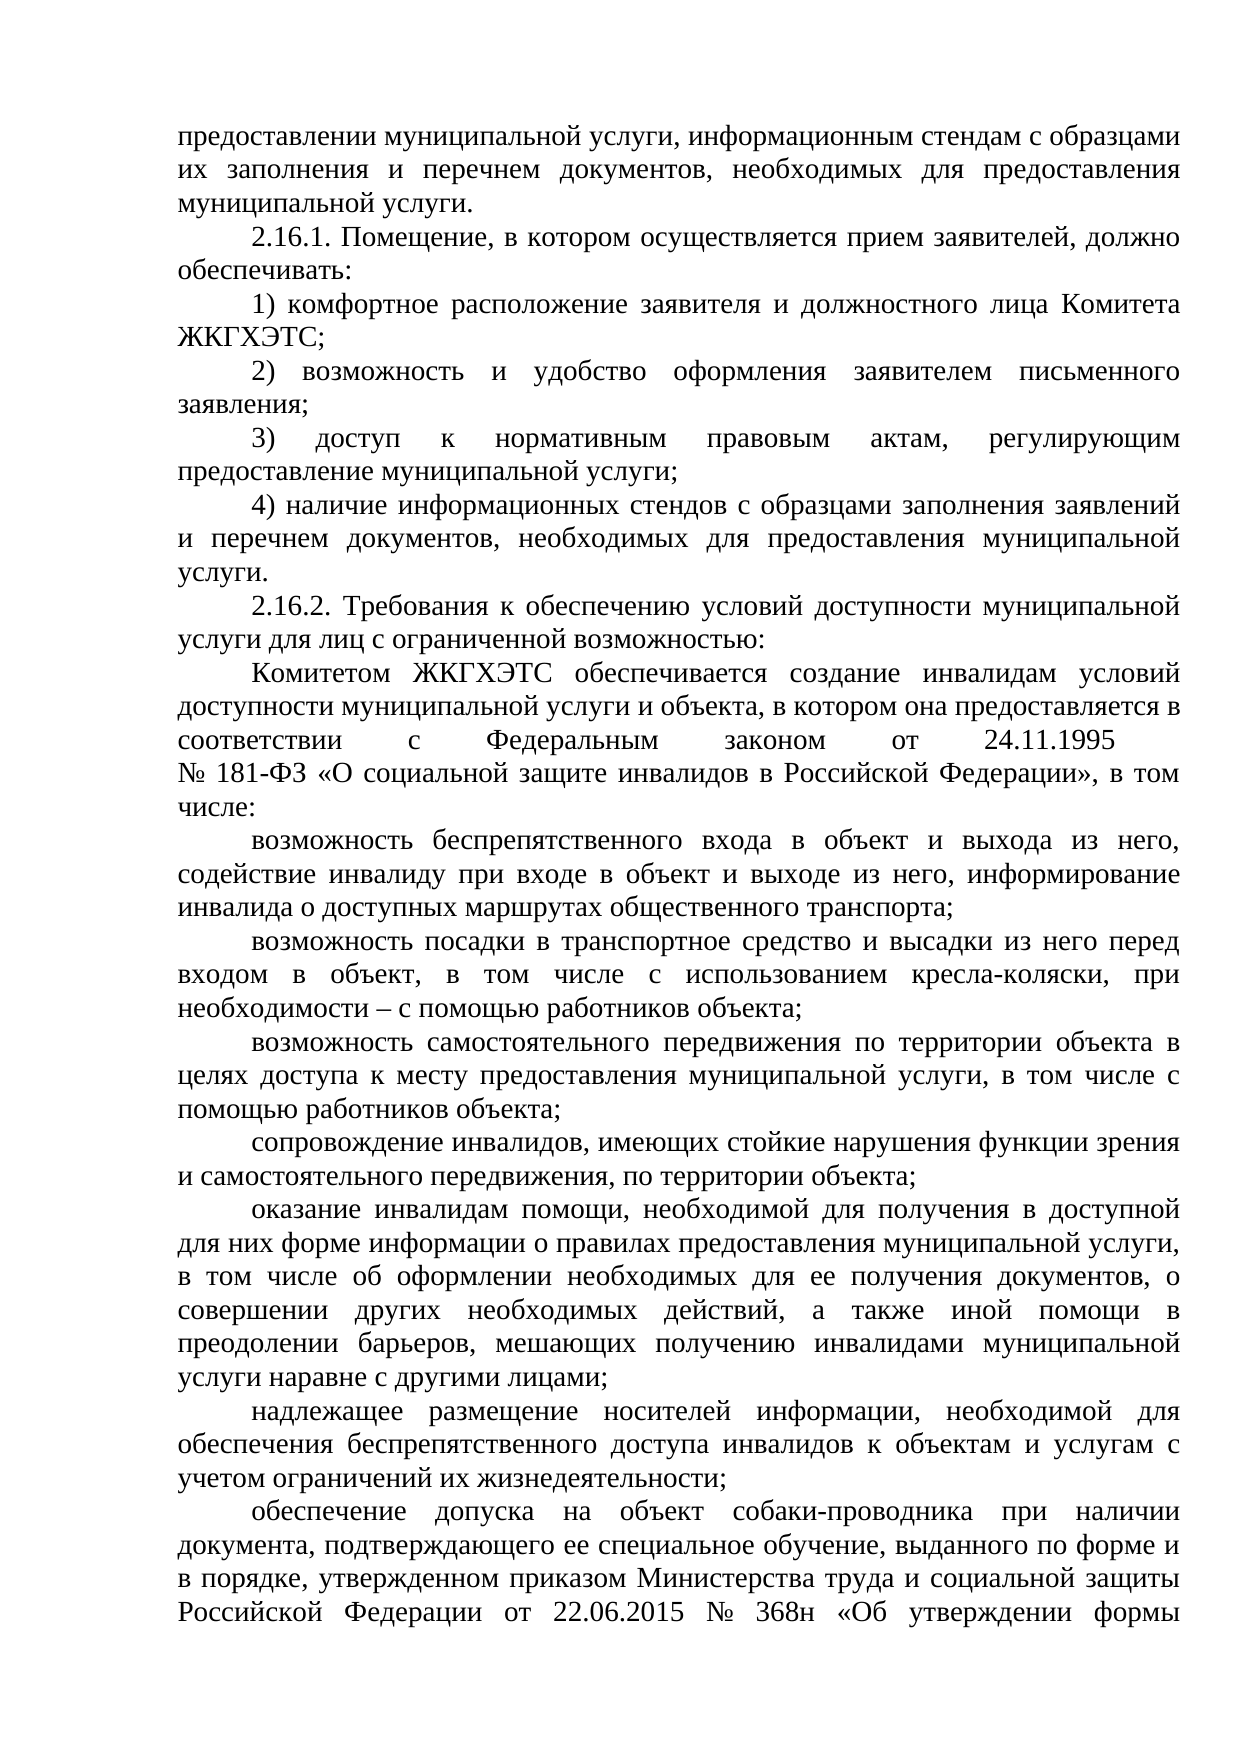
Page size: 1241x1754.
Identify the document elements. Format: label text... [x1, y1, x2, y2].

text 4) наличие информационных стендов с образцами заполнения заявлений и перечнем документов, необходимых для предоставления муниципальной услуги. [177, 487, 1181, 588]
text Комитетом ЖКГХЭТС обеспечивается создание инвалидам условий доступности муниципальной услуги и объекта, в котором она предоставляется в соответствии с Федеральным законом от 24.11.1995 № 181-ФЗ «О социальной защите инвалидов в Российской Федерации», в том числе: [177, 655, 1181, 822]
text 3) доступ к нормативным правовым актам, регулирующим предоставление муниципальной услуги; [177, 420, 1181, 487]
text оказание инвалидам помощи, необходимой для получения в доступной для них форме информации о правилах предоставления муниципальной услуги, в том числе об оформлении необходимых для ее получения документов, о совершении других необходимых действий, а также иной помощи в преодолении барьеров, мешающих получению инвалидами муниципальной услуги наравне с другими лицами; [177, 1191, 1181, 1393]
text 1) комфортное расположение заявителя и должностного лица Комитета ЖКГХЭТС; [177, 286, 1181, 353]
text возможность беспрепятственного входа в объект и выхода из него, содействие инвалиду при входе в объект и выходе из него, информирование инвалида о доступных маршрутах общественного транспорта; [177, 822, 1181, 923]
text 2.16.2. Требования к обеспечению условий доступности муниципальной услуги для лиц с ограниченной возможностью: [177, 588, 1181, 655]
text сопровождение инвалидов, имеющих стойкие нарушения функции зрения и самостоятельного передвижения, по территории объекта; [177, 1124, 1181, 1191]
text надлежащее размещение носителей информации, необходимой для обеспечения беспрепятственного доступа инвалидов к объектам и услугам с учетом ограничений их жизнедеятельности; [177, 1393, 1181, 1493]
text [177, 118, 1181, 219]
text 2.16.1. Помещение, в котором осуществляется прием заявителей, должно обеспечивать: [177, 219, 1181, 286]
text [177, 1493, 1181, 1627]
text возможность самостоятельного передвижения по территории объекта в целях доступа к месту предоставления муниципальной услуги, в том числе с помощью работников объекта; [177, 1024, 1181, 1124]
text 2) возможность и удобство оформления заявителем письменного заявления; [177, 353, 1181, 420]
text возможность посадки в транспортное средство и высадки из него перед входом в объект, в том числе с использованием кресла-коляски, при необходимости – с помощью работников объекта; [177, 923, 1181, 1024]
